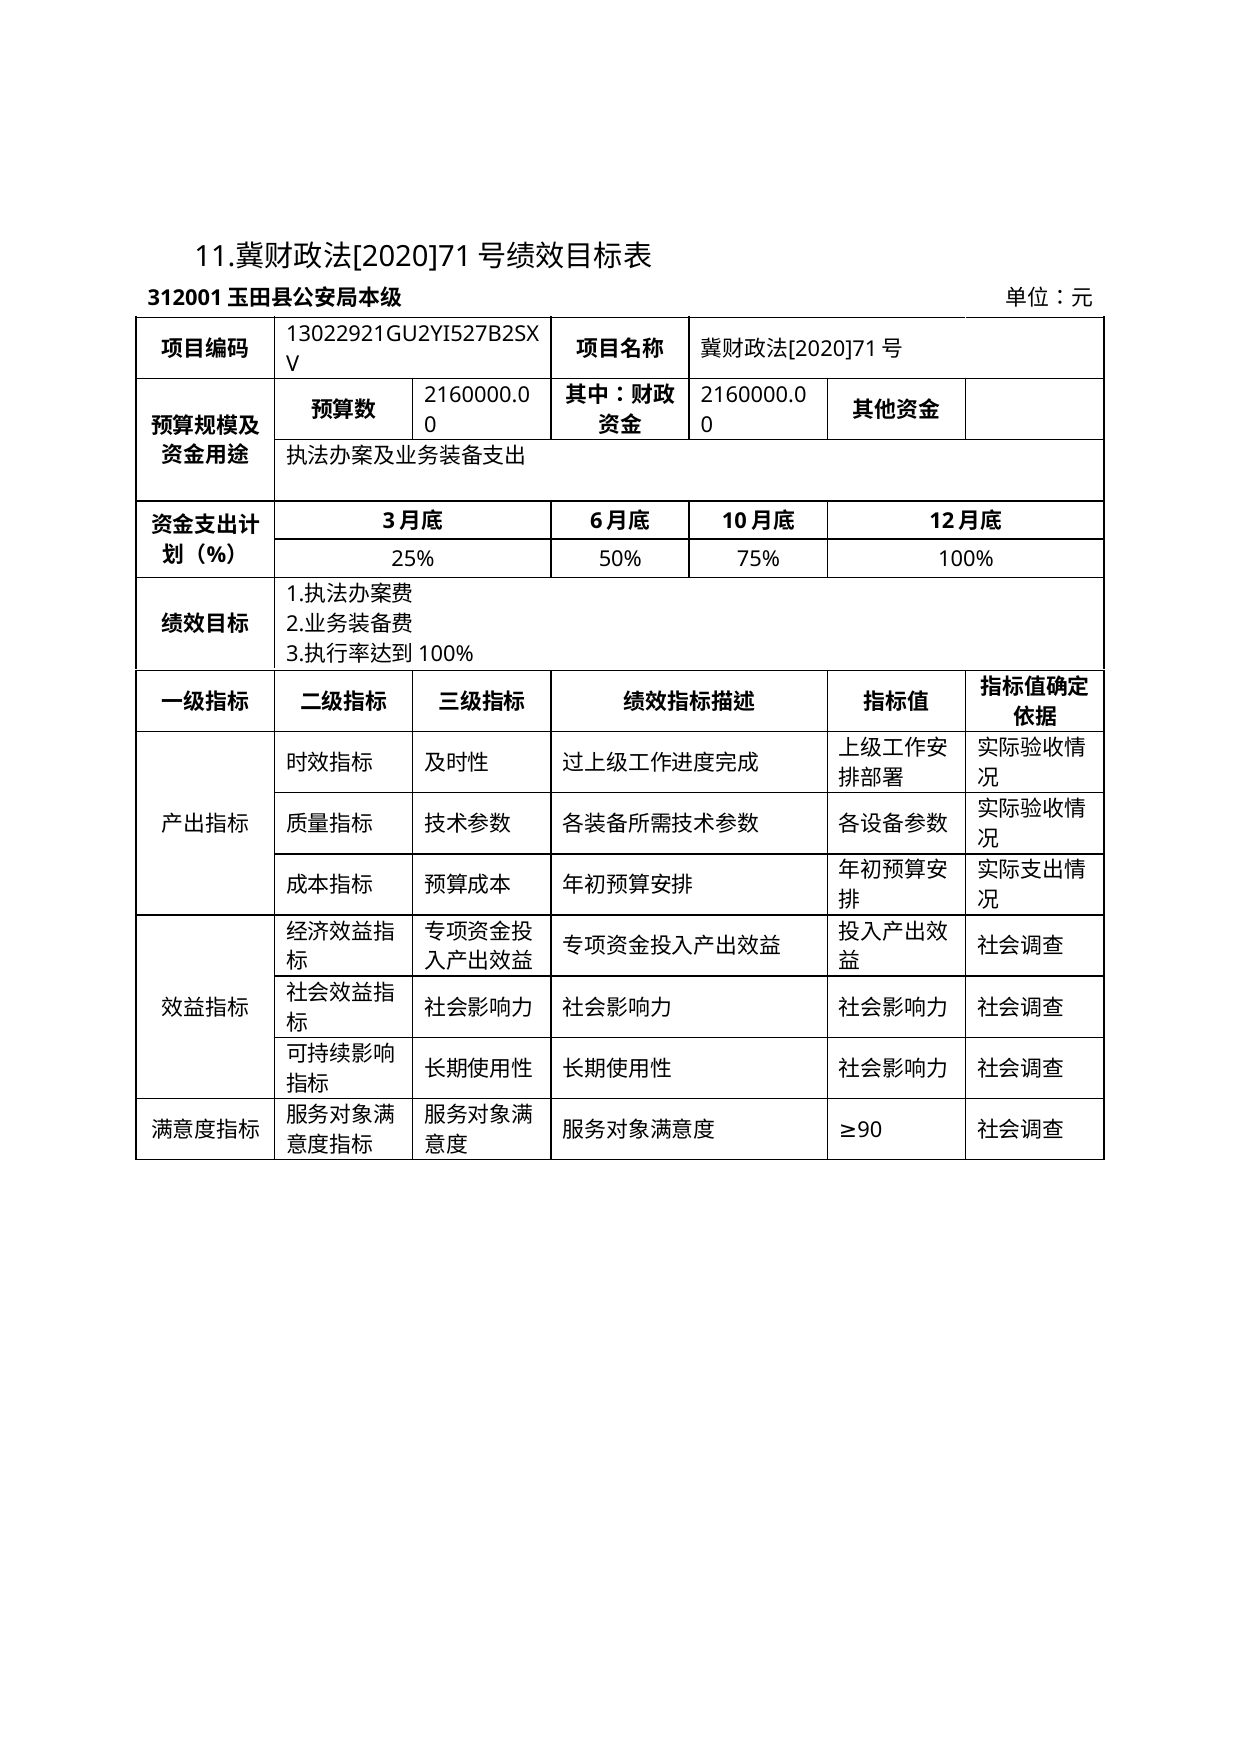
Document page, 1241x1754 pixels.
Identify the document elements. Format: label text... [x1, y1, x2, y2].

table_cell 1.执法办案费 2.业务装备费 3.执行率达到100% [275, 578, 1103, 668]
table_cell 75% [690, 540, 827, 577]
table_cell ≥90 [828, 1099, 965, 1159]
table_cell 满意度指标 [137, 1099, 274, 1159]
table_header 指标值确定依据 [966, 671, 1103, 731]
table_cell 实际支出情况 [966, 855, 1103, 914]
table_cell 社会调查 [966, 1099, 1103, 1159]
table_cell 100% [828, 540, 1103, 577]
table_cell 效益指标 [137, 916, 274, 1097]
table_cell 各装备所需技术参数 [552, 793, 827, 853]
table_cell 10月底 [690, 502, 827, 538]
table_cell 资金支出计划（%） [137, 502, 274, 577]
table_cell 过上级工作进度完成 [552, 732, 827, 792]
table_cell 服务对象满意度指标 [275, 1099, 412, 1159]
table_cell 长期使用性 [413, 1038, 550, 1097]
table_cell 3月底 [275, 502, 550, 538]
table_cell 社会调查 [966, 977, 1103, 1036]
table_cell 冀财政法[2020]71号 [690, 318, 1103, 378]
table_cell 各设备参数 [828, 793, 965, 853]
table_cell 成本指标 [275, 855, 412, 914]
table_cell 社会调查 [966, 1038, 1103, 1097]
table_cell 及时性 [413, 732, 550, 792]
table_cell 长期使用性 [552, 1038, 827, 1097]
table_cell 社会调查 [966, 916, 1103, 975]
table_header 312001玉田县公安局本级 [137, 277, 965, 316]
table_cell 投入产出效益 [828, 916, 965, 975]
table_cell 2160000.00 [413, 379, 550, 439]
table_header 一级指标 [137, 671, 274, 731]
table_cell 社会影响力 [828, 977, 965, 1036]
table_cell 年初预算安排 [552, 855, 827, 914]
table_cell 12月底 [828, 502, 1103, 538]
table_cell 项目编码 [137, 318, 274, 378]
table_cell 技术参数 [413, 793, 550, 853]
table_cell 可持续影响指标 [275, 1038, 412, 1097]
table_cell 服务对象满意度 [552, 1099, 827, 1159]
table_cell 绩效目标 [137, 578, 274, 668]
table_cell 13022921GU2YI527B2SXV [275, 318, 550, 378]
table_cell 社会影响力 [552, 977, 827, 1036]
table_cell 年初预算安排 [828, 855, 965, 914]
table_cell 实际验收情况 [966, 793, 1103, 853]
text 11.冀财政法[2020]71号绩效目标表 [136, 235, 1104, 275]
table_header 指标值 [828, 671, 965, 731]
table_cell 社会影响力 [413, 977, 550, 1036]
table_cell 社会效益指标 [275, 977, 412, 1036]
table_cell 专项资金投入产出效益 [413, 916, 550, 975]
table_cell 执法办案及业务装备支出 [275, 440, 1103, 500]
table_cell 专项资金投入产出效益 [552, 916, 827, 975]
table_cell 产出指标 [137, 732, 274, 914]
table_cell 项目名称 [552, 318, 688, 378]
table_cell 时效指标 [275, 732, 412, 792]
table_cell 其中：财政 资金 [552, 379, 688, 439]
table_cell 实际验收情况 [966, 732, 1103, 792]
table_cell [966, 379, 1103, 439]
table_cell 经济效益指标 [275, 916, 412, 975]
table_header 绩效指标描述 [552, 671, 827, 731]
table_cell 预算数 [275, 379, 412, 439]
table_cell 质量指标 [275, 793, 412, 853]
table_header 二级指标 [275, 671, 412, 731]
table_cell 社会影响力 [828, 1038, 965, 1097]
table_cell 25% [275, 540, 550, 577]
table_cell 预算规模及资金用途 [137, 379, 274, 500]
table_header 三级指标 [413, 671, 550, 731]
table_cell 2160000.00 [690, 379, 827, 439]
table_cell 6月底 [552, 502, 688, 538]
table_cell 其他资金 [828, 379, 965, 439]
table_header 单位：元 [966, 277, 1103, 316]
table_cell 上级工作安排部署 [828, 732, 965, 792]
table_cell 服务对象满意度 [413, 1099, 550, 1159]
table_cell 50% [552, 540, 688, 577]
table_cell 预算成本 [413, 855, 550, 914]
